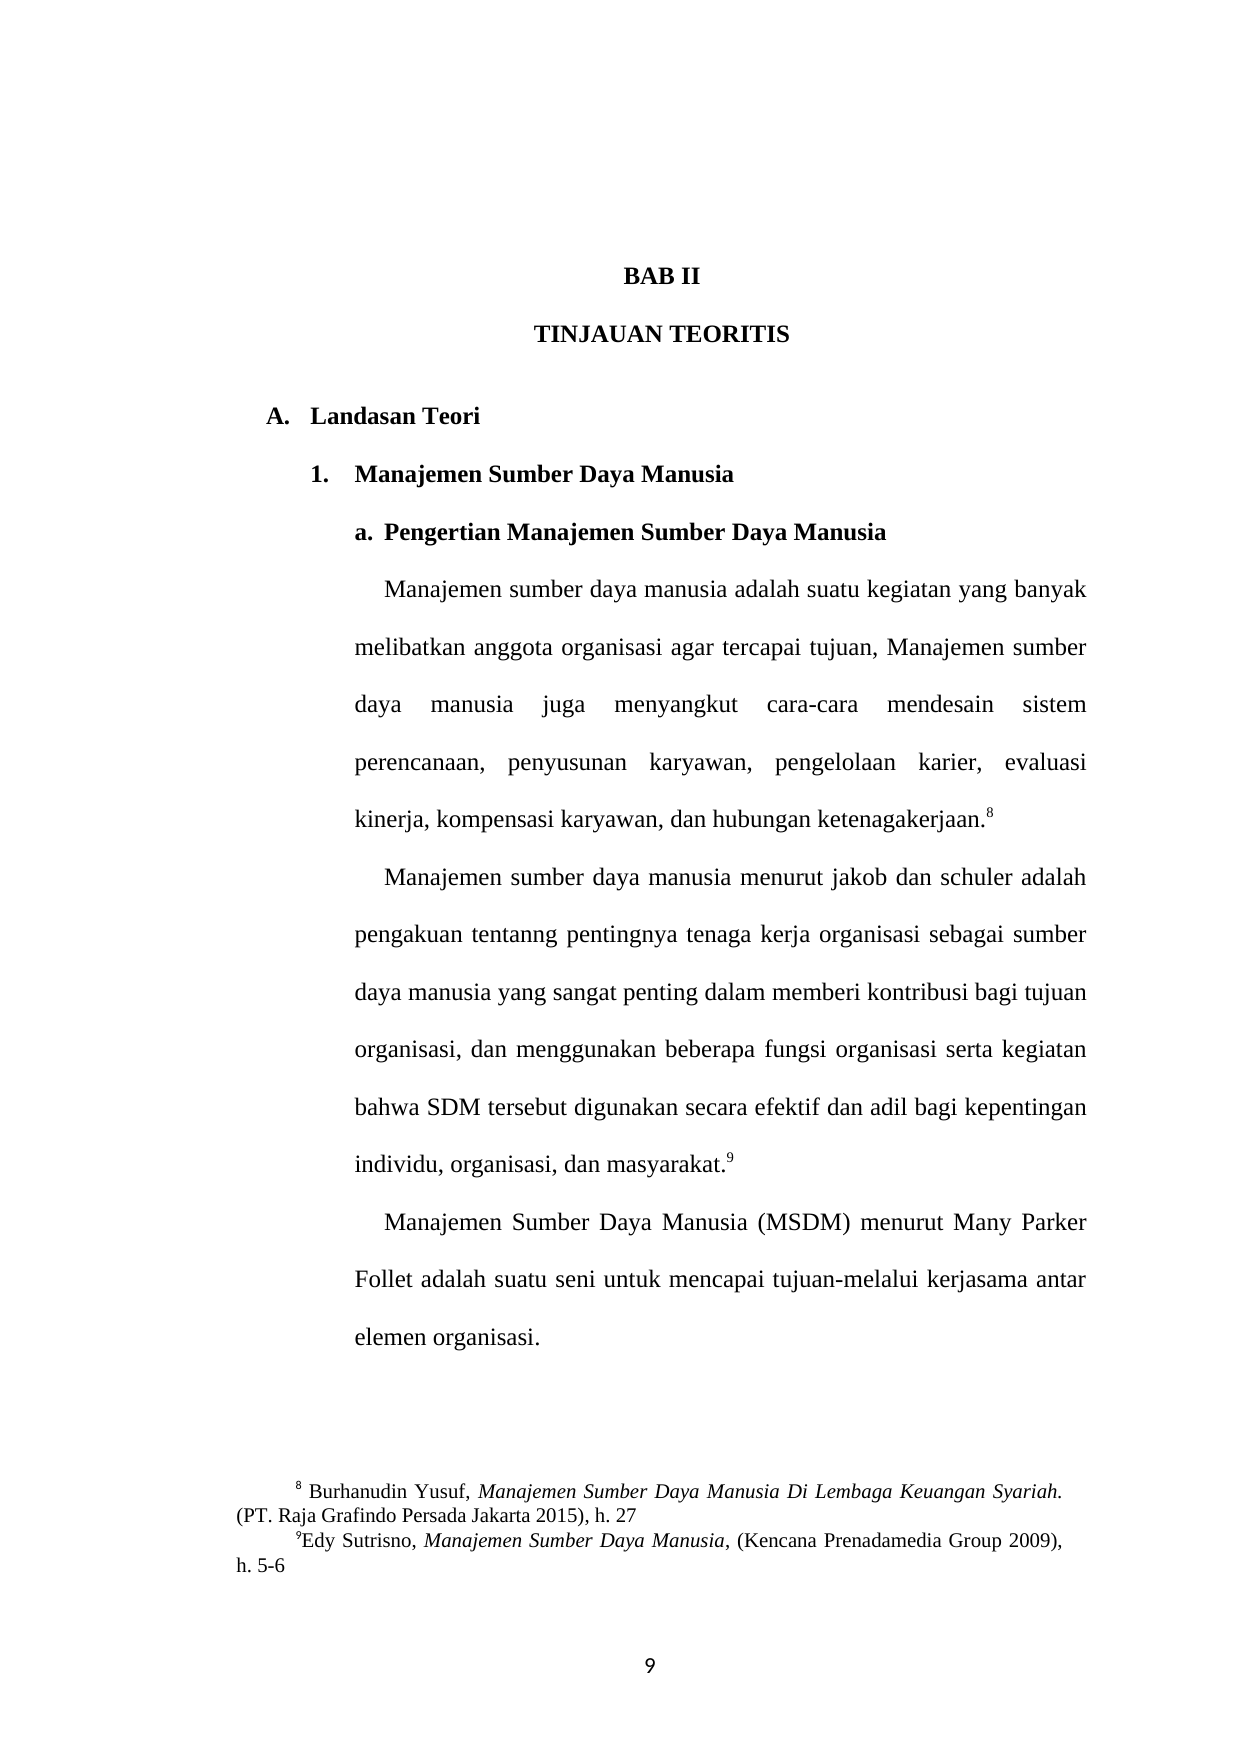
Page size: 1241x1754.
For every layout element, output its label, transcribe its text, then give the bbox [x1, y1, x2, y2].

list Manajemen sumber daya manusia menurut jakob dan schuler adalah pengakuan tentanng pentingnya tenaga kerja organisasi sebagai sumber daya manusia yang sangat penting dalam memberi kontribusi bagi tujuan organisasi, dan menggunakan beberapa fungsi organisasi serta kegiatan bahwa SDM tersebut digunakan secara efektif dan adil bagi kepentingan individu, organisasi, dan masyarakat. [354, 862, 1087, 1178]
list Manajemen Sumber Daya Manusia (MSDM) menurut Many Parker Follet adalah suatu seni untuk mencapai tujuan-melalui kerjasama antar elemen organisasi. [354, 1207, 1087, 1351]
list Manajemen sumber daya manusia adalah suatu kegiatan yang banyak melibatkan anggota organisasi agar tercapai tujuan, Manajemen sumber daya manusia juga menyangkut cara-cara mendesain sistem perencanaan, penyusunan karyawan, pengelolaan karier, evaluasi kinerja, kompensasi karyawan, dan hubungan ketenagakerjaan. [354, 574, 1087, 833]
subtitle Landasan Teori [266, 401, 1087, 430]
list Manajemen Sumber Daya Manusia [310, 459, 1087, 488]
subtitle BAB II TINJAUAN TEORITIS [236, 261, 1087, 347]
list Pengertian Manajemen Sumber Daya Manusia [354, 517, 1087, 546]
